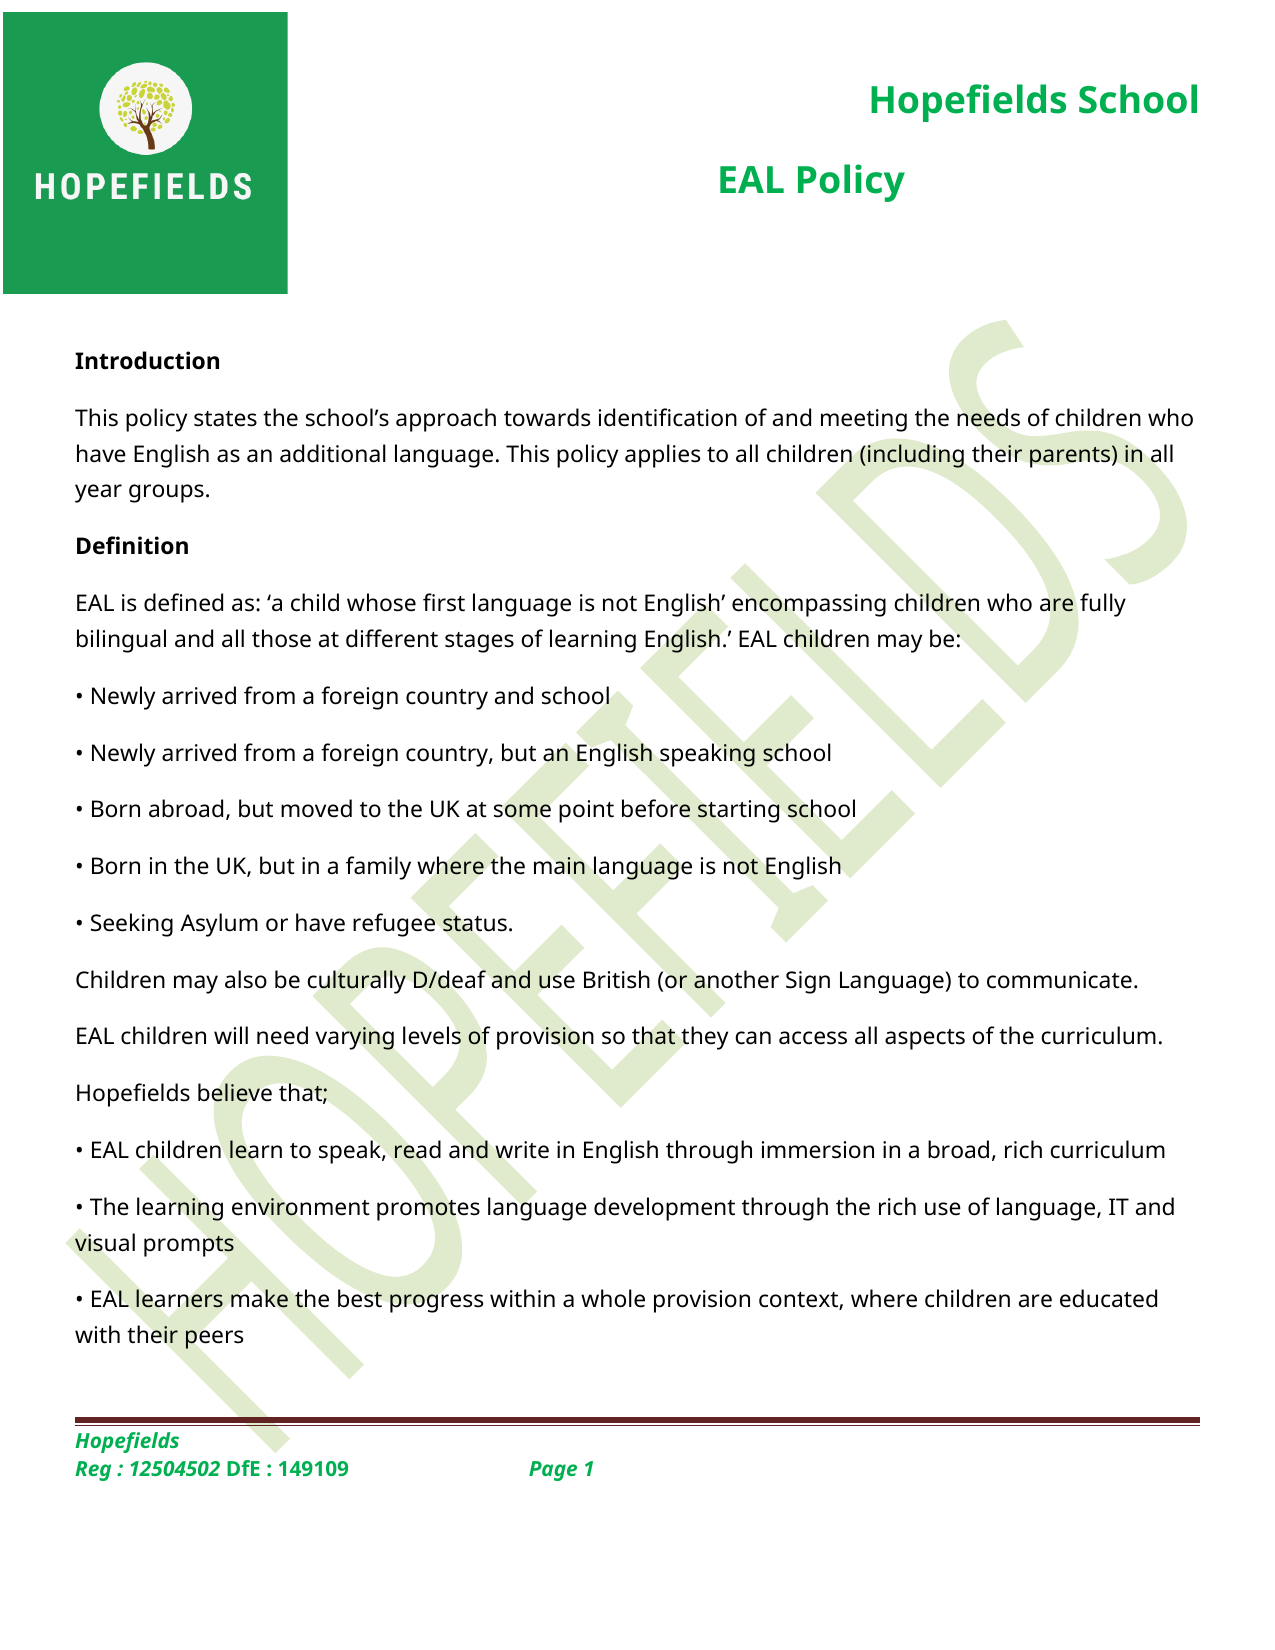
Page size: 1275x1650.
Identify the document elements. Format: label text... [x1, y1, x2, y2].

text • Born abroad, but moved to the UK at some point before starting school [75, 793, 1200, 824]
text • The learning environment promotes language development through the rich use of language, IT and visual prompts [75, 1191, 1200, 1258]
text Hopefields believe that; [75, 1077, 1200, 1108]
text • Seeking Asylum or have refugee status. [75, 907, 1200, 938]
text • Born in the UK, but in a family where the main language is not English [75, 850, 1200, 881]
text Introduction [75, 345, 1200, 376]
text • EAL learners make the best progress within a whole provision context, where children are educated with their peers [75, 1283, 1200, 1351]
text This policy states the school’s approach towards identification of and meeting the needs of children who have English as an additional language. This policy applies to all children (including their parents) in all year groups. [75, 402, 1200, 505]
text Definition [75, 530, 1200, 561]
text • EAL children learn to speak, read and write in English through immersion in a broad, rich curriculum [75, 1134, 1200, 1165]
text EAL is defined as: ‘a child whose first language is not English’ encompassing children who are fully bilingual and all those at different stages of learning English.’ EAL children may be: [75, 587, 1200, 654]
text • Newly arrived from a foreign country, but an English speaking school [75, 736, 1200, 768]
text • Newly arrived from a foreign country and school [75, 680, 1200, 711]
text EAL children will need varying levels of provision so that they can access all aspects of the curriculum. [75, 1020, 1200, 1052]
picture [3, 12, 288, 294]
text Children may also be culturally D/deaf and use British (or another Sign Language) to communicate. [75, 963, 1200, 995]
